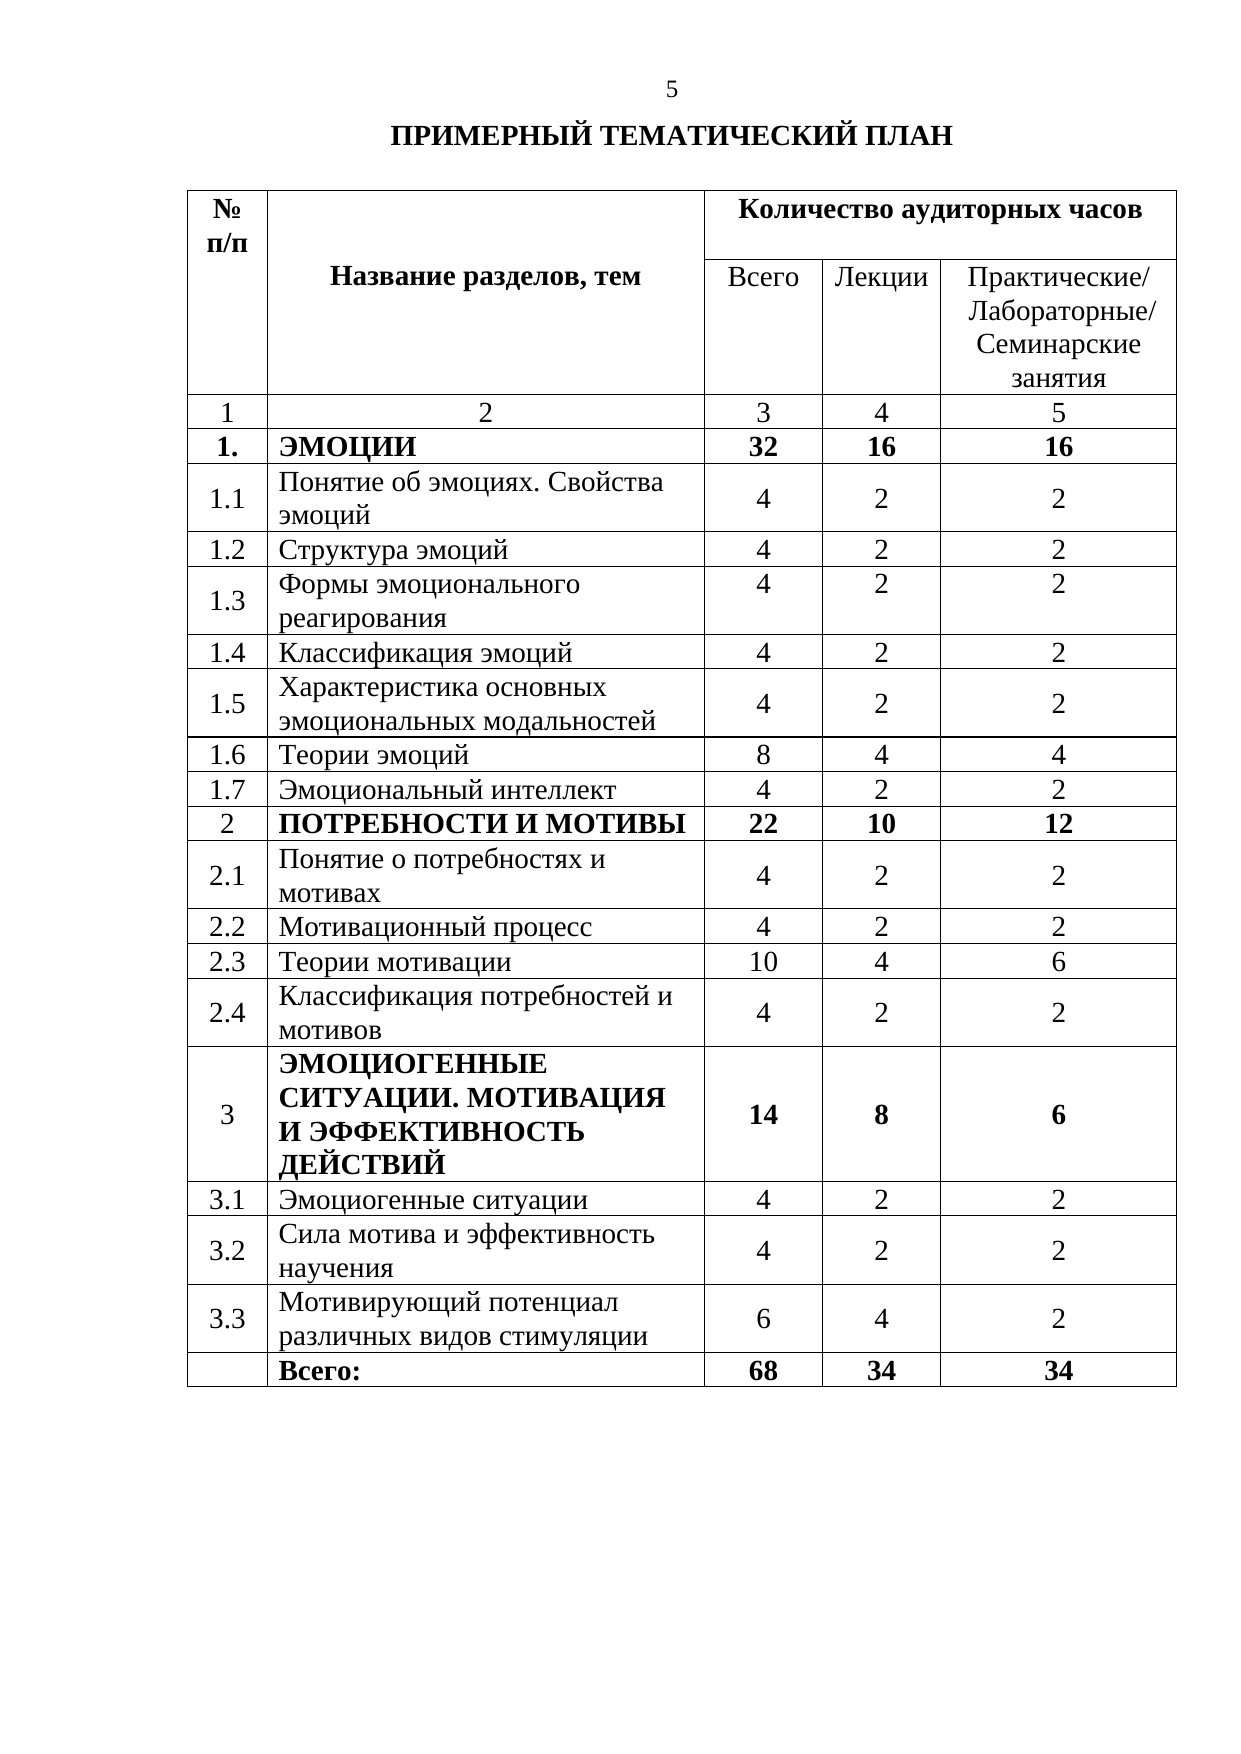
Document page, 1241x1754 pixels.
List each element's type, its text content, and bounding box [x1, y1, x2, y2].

table_cell 2.2 [188, 909, 267, 943]
table_cell Мотивационный процесс [268, 909, 704, 943]
table_cell 2 [823, 464, 940, 531]
table_cell 8 [823, 1047, 940, 1181]
table_cell 4 [823, 738, 940, 771]
table_cell Характеристика основных эмоциональных модальностей [268, 669, 704, 736]
table_cell 4 [823, 1285, 940, 1352]
table_cell 32 [705, 429, 822, 463]
table_cell 2 [941, 1182, 1176, 1215]
table_cell ЭМОЦИИ [268, 429, 704, 463]
table_cell 10 [705, 944, 822, 977]
table_cell 1.2 [188, 532, 267, 566]
table_cell 4 [823, 944, 940, 977]
table_cell ПОТРЕБНОСТИ И МОТИВЫ [268, 807, 704, 840]
table_cell Практические/ Лабораторные/ Семинарские занятия [941, 260, 1176, 394]
table_cell 1.6 [188, 738, 267, 771]
table_cell 2 [941, 909, 1176, 943]
table_cell 4 [705, 979, 822, 1046]
table_cell 1. [188, 429, 267, 463]
table_cell 4 [705, 841, 822, 908]
table_cell 1 [188, 395, 267, 428]
table_cell 1.7 [188, 772, 267, 806]
table_cell Эмоциональный интеллект [268, 772, 704, 806]
table_cell 2 [941, 772, 1176, 806]
table_cell 3 [705, 395, 822, 428]
table_cell 2.1 [188, 841, 267, 908]
table_cell ЭМОЦИОГЕННЫЕ СИТУАЦИИ. МОТИВАЦИЯ И ЭФФЕКТИВНОСТЬ ДЕЙСТВИЙ [268, 1047, 704, 1181]
table_cell 1.3 [188, 567, 267, 634]
table_cell 2 [823, 669, 940, 736]
table_cell 6 [941, 944, 1176, 977]
table_cell 4 [705, 909, 822, 943]
table_cell 4 [705, 669, 822, 736]
table_cell Формы эмоционального реагирования [268, 567, 704, 634]
table_cell 6 [705, 1285, 822, 1352]
table_cell 4 [705, 635, 822, 668]
table_cell 2 [823, 772, 940, 806]
table_cell Лекции [823, 260, 940, 394]
table_cell Структура эмоций [268, 532, 704, 566]
table_cell 4 [705, 567, 822, 634]
table_cell 2.3 [188, 944, 267, 977]
table_cell 4 [941, 738, 1176, 771]
table_cell 2 [941, 532, 1176, 566]
table_cell Теории эмоций [268, 738, 704, 771]
table_cell [188, 1353, 267, 1386]
table_cell 4 [705, 532, 822, 566]
table_cell 16 [823, 429, 940, 463]
table_cell 14 [705, 1047, 822, 1181]
table_cell 2 [823, 532, 940, 566]
table_cell 4 [705, 1216, 822, 1283]
table_cell Эмоциогенные ситуации [268, 1182, 704, 1215]
table_header Название разделов, тем [268, 191, 704, 394]
table_cell 2 [941, 635, 1176, 668]
table_cell 3.3 [188, 1285, 267, 1352]
table_cell 2 [823, 909, 940, 943]
table_cell 16 [941, 429, 1176, 463]
table_cell 2 [823, 635, 940, 668]
table_cell 2 [941, 669, 1176, 736]
table_cell 2 [823, 567, 940, 634]
table_cell Сила мотива и эффективность научения [268, 1216, 704, 1283]
table_cell Теории мотивации [268, 944, 704, 977]
table_cell Мотивирующий потенциал различных видов стимуляции [268, 1285, 704, 1352]
table_cell 4 [705, 1182, 822, 1215]
table_cell 34 [941, 1353, 1176, 1386]
text ПРИМЕРНЫЙ ТЕМАТИЧЕСКИЙ ПЛАН [177, 118, 1167, 152]
table_cell Понятие о потребностях и мотивах [268, 841, 704, 908]
table_cell 4 [705, 464, 822, 531]
table_cell 12 [941, 807, 1176, 840]
table_cell 2 [941, 567, 1176, 634]
table_cell 8 [705, 738, 822, 771]
table_cell 1.1 [188, 464, 267, 531]
table_cell Классификация потребностей и мотивов [268, 979, 704, 1046]
table_cell 2 [941, 464, 1176, 531]
table_cell Классификация эмоций [268, 635, 704, 668]
table_cell Всего [705, 260, 822, 394]
table_cell 5 [941, 395, 1176, 428]
table_cell 2 [941, 841, 1176, 908]
table_cell 10 [823, 807, 940, 840]
table_cell 2 [941, 979, 1176, 1046]
table_cell 2 [941, 1216, 1176, 1283]
table_cell Всего: [268, 1353, 704, 1386]
table_cell 2 [268, 395, 704, 428]
table_header Количество аудиторных часов [705, 191, 1176, 258]
table_cell 22 [705, 807, 822, 840]
table_cell 34 [823, 1353, 940, 1386]
table_cell 2 [823, 979, 940, 1046]
table_cell 3 [188, 1047, 267, 1181]
table_cell 1.4 [188, 635, 267, 668]
table_cell 2 [823, 1216, 940, 1283]
table_cell 4 [705, 772, 822, 806]
table_cell 1.5 [188, 669, 267, 736]
table_cell Понятие об эмоциях. Свойства эмоций [268, 464, 704, 531]
table_cell 2 [188, 807, 267, 840]
table_header № п/п [188, 191, 267, 394]
table_cell 3.2 [188, 1216, 267, 1283]
table_cell 4 [823, 395, 940, 428]
table_cell 2.4 [188, 979, 267, 1046]
table_cell 2 [823, 841, 940, 908]
table_cell 68 [705, 1353, 822, 1386]
table_cell 2 [823, 1182, 940, 1215]
table_cell 6 [941, 1047, 1176, 1181]
table_cell 2 [941, 1285, 1176, 1352]
table_cell 3.1 [188, 1182, 267, 1215]
